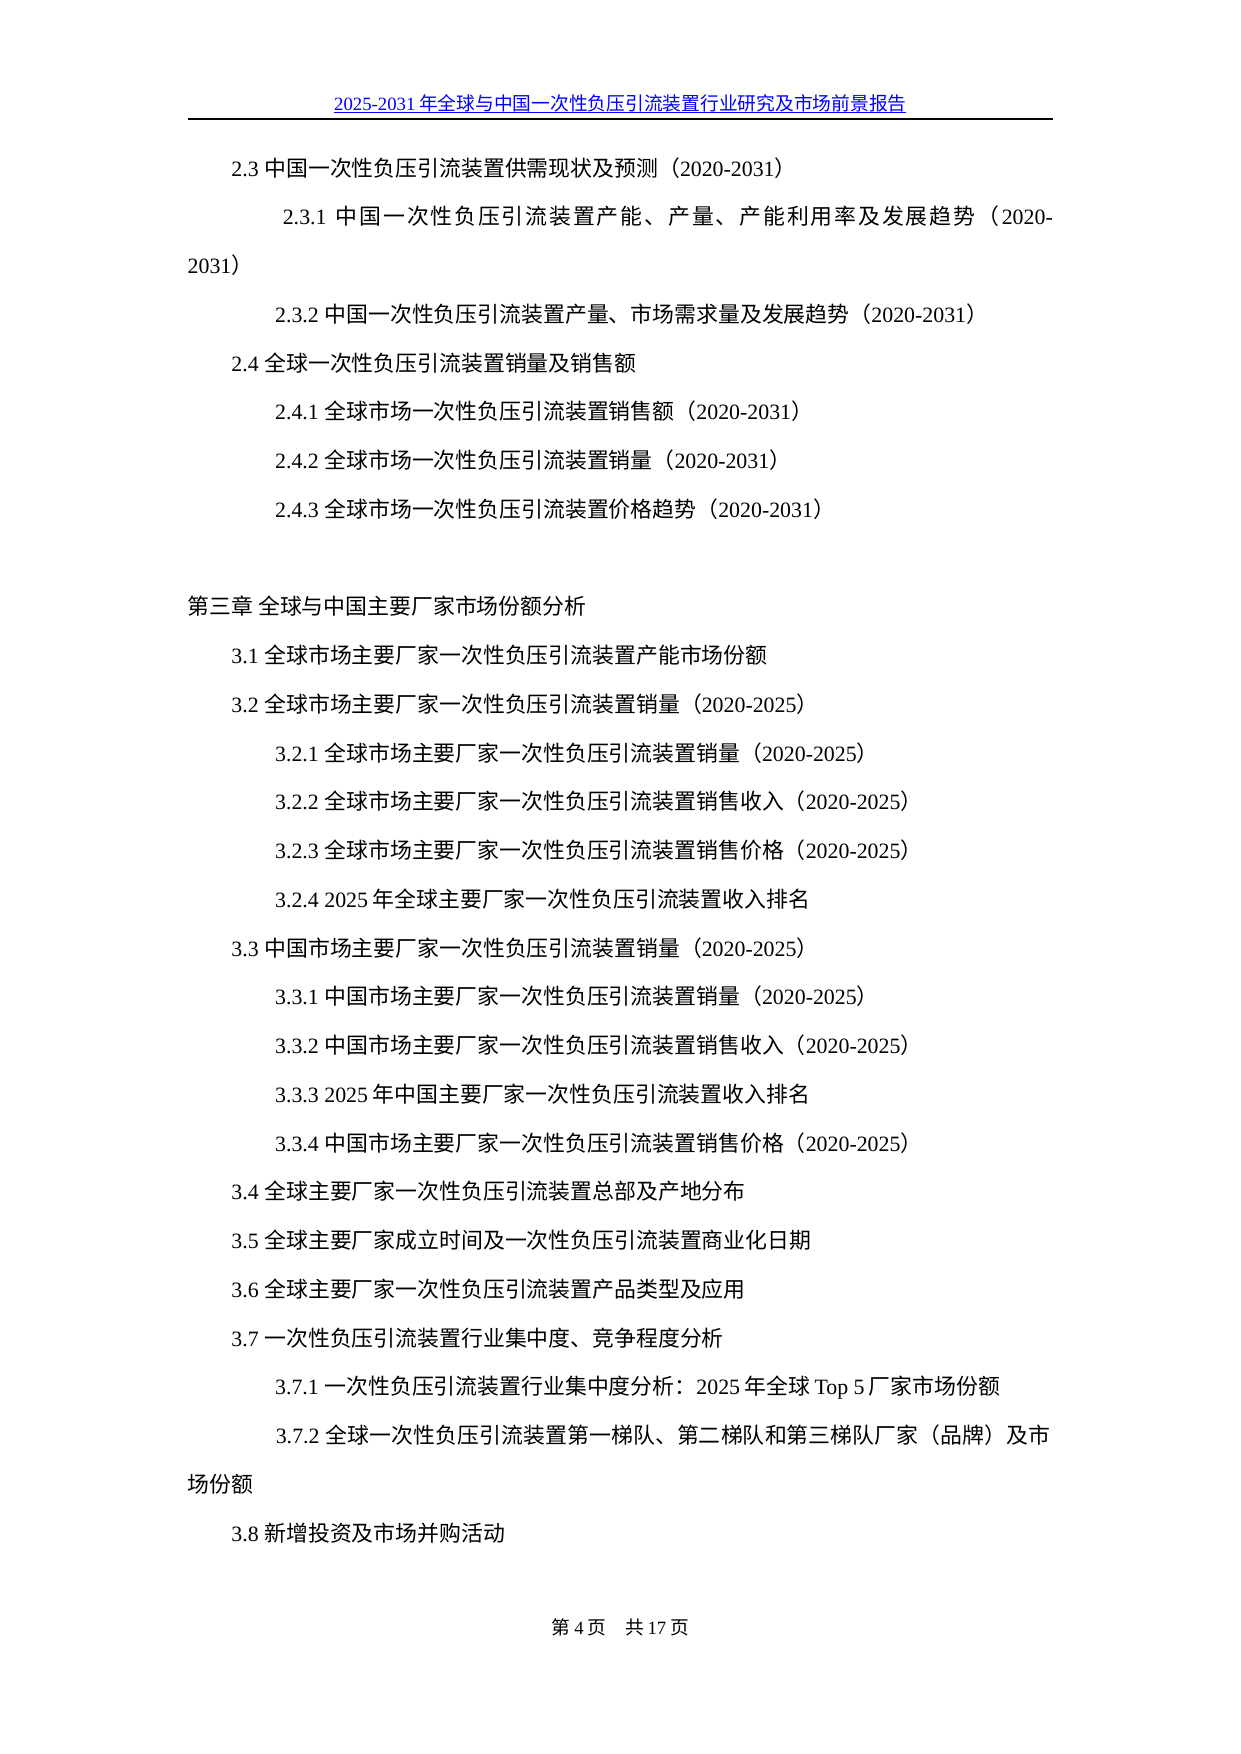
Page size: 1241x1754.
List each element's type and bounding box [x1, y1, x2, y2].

text [187, 150, 1053, 1548]
